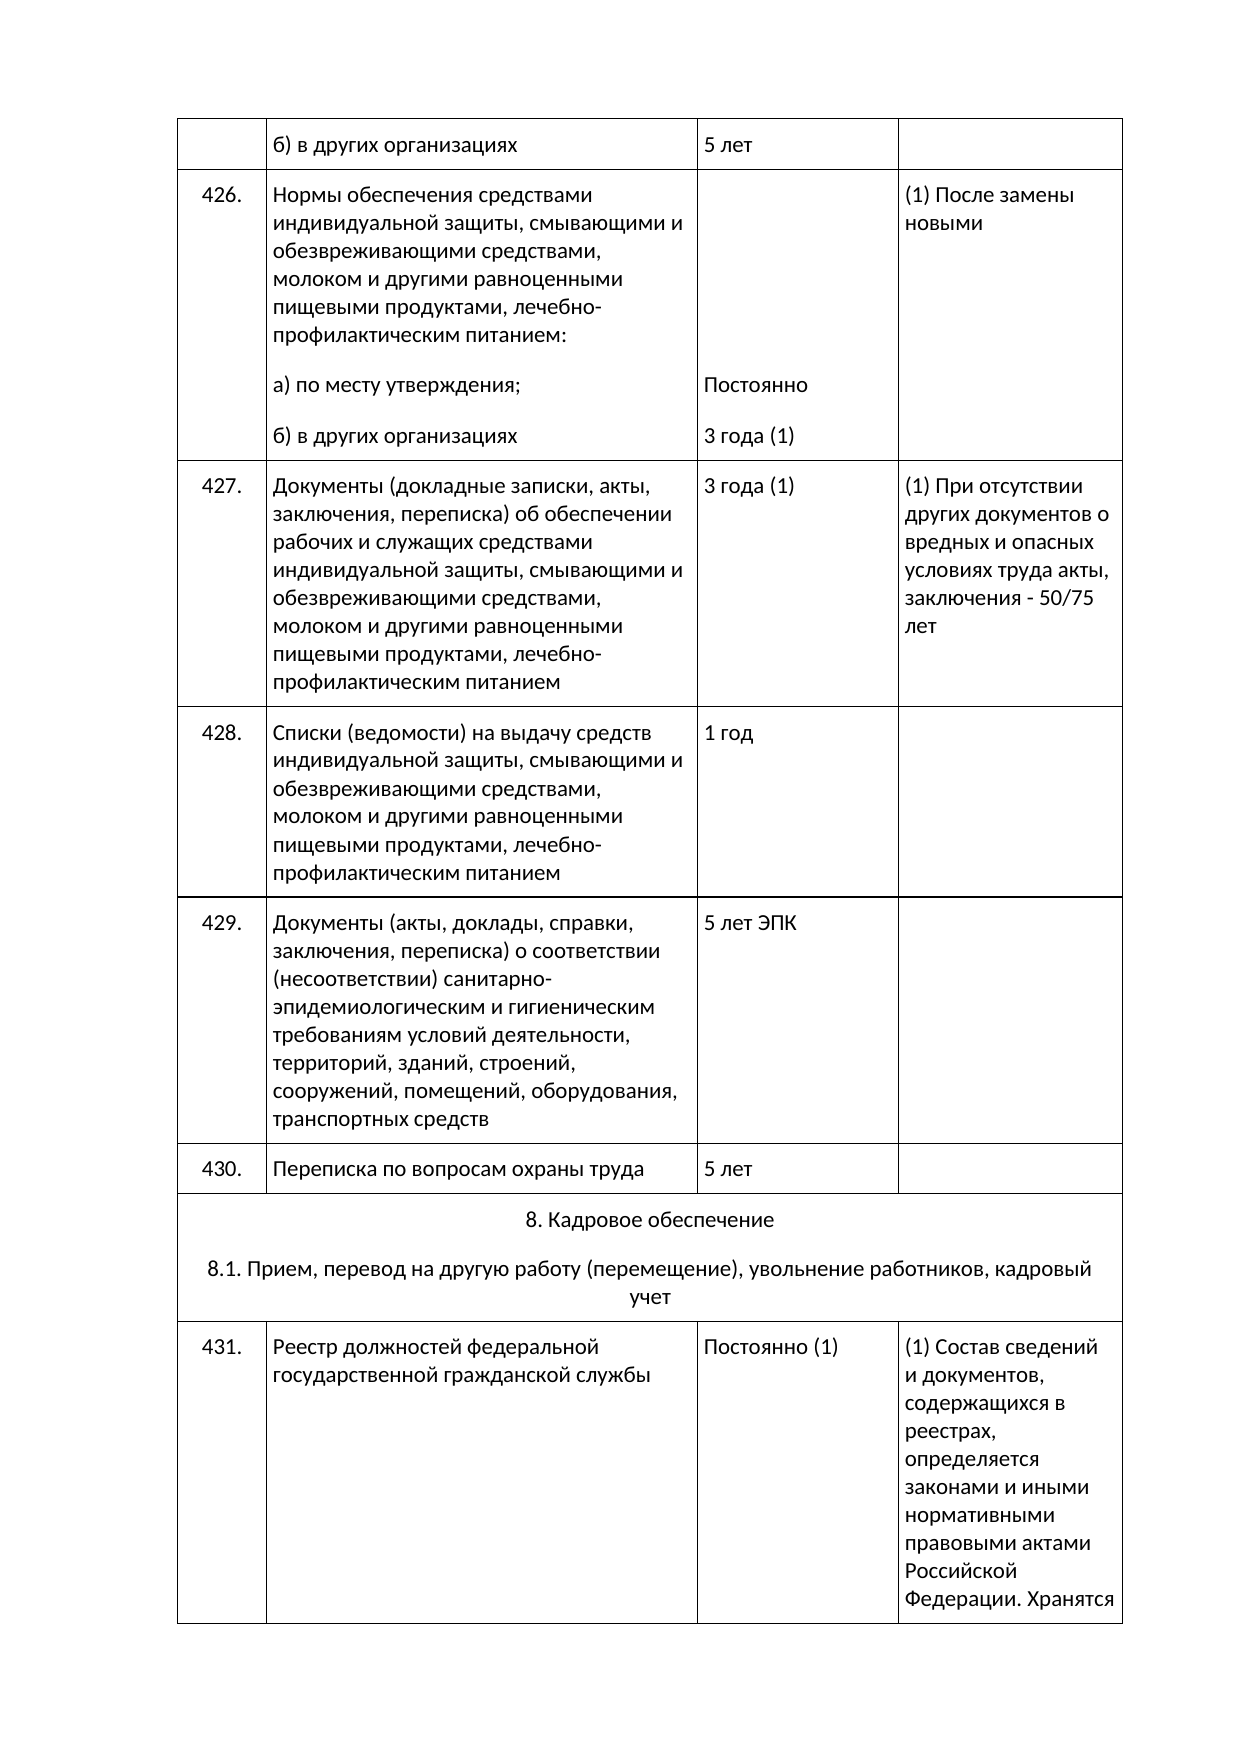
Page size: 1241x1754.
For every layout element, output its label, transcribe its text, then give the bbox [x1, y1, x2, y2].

table_cell 427. [178, 461, 266, 706]
table_cell 3 года (1) [698, 409, 898, 459]
table_cell 429. [178, 898, 266, 1143]
table_cell [698, 170, 898, 359]
table_cell Списки (ведомости) на выдачу средств индивидуальной защиты, смывающими и обезвреживающими средствами, молоком и другими равноценными пищевыми продуктами, лечебно-профилактическим питанием [267, 707, 697, 896]
table_cell Документы (акты, доклады, справки, заключения, переписка) о соответствии (несоответствии) санитарно-эпидемиологическим и гигиеническим требованиям условий деятельности, территорий, зданий, строений, сооружений, помещений, оборудования, транспортных средств [267, 898, 697, 1143]
table_cell 428. [178, 707, 266, 896]
table_cell (1) После замены новыми [899, 170, 1122, 459]
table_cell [899, 1322, 1122, 1623]
table_cell 3 года (1) [698, 461, 898, 706]
table_cell Документы (докладные записки, акты, заключения, переписка) об обеспечении рабочих и служащих средствами индивидуальной защиты, смывающими и обезвреживающими средствами, молоком и другими равноценными пищевыми продуктами, лечебно-профилактическим питанием [267, 461, 697, 706]
table_cell б) в других организациях [267, 409, 697, 459]
table_cell 5 лет [698, 1144, 898, 1193]
table_cell 5 лет ЭПК [698, 898, 898, 1143]
table_cell Нормы обеспечения средствами индивидуальной защиты, смывающими и обезвреживающими средствами, молоком и другими равноценными пищевыми продуктами, лечебно-профилактическим питанием: [267, 170, 697, 359]
table_cell [899, 707, 1122, 896]
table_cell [267, 1322, 697, 1623]
table_cell 5 лет [698, 119, 898, 168]
table_cell 8.1. Прием, перевод на другую работу (перемещение), увольнение работников, кадровый учет [178, 1244, 1122, 1321]
table_cell 431. [178, 1322, 266, 1623]
table_cell 1 год [698, 707, 898, 896]
table_cell б) в других организациях [267, 119, 697, 168]
table_cell (1) При отсутствии других документов о вредных и опасных условиях труда акты, заключения - 50/75 лет [899, 461, 1122, 706]
table_cell 8. Кадровое обеспечение [178, 1194, 1122, 1243]
table_cell Постоянно (1) [698, 1322, 898, 1623]
table_cell [899, 1144, 1122, 1193]
table_cell Переписка по вопросам охраны труда [267, 1144, 697, 1193]
table_cell 430. [178, 1144, 266, 1193]
table_cell а) по месту утверждения; [267, 359, 697, 409]
table_cell [899, 898, 1122, 1143]
table_cell Постоянно [698, 359, 898, 409]
table_cell 426. [178, 170, 266, 459]
